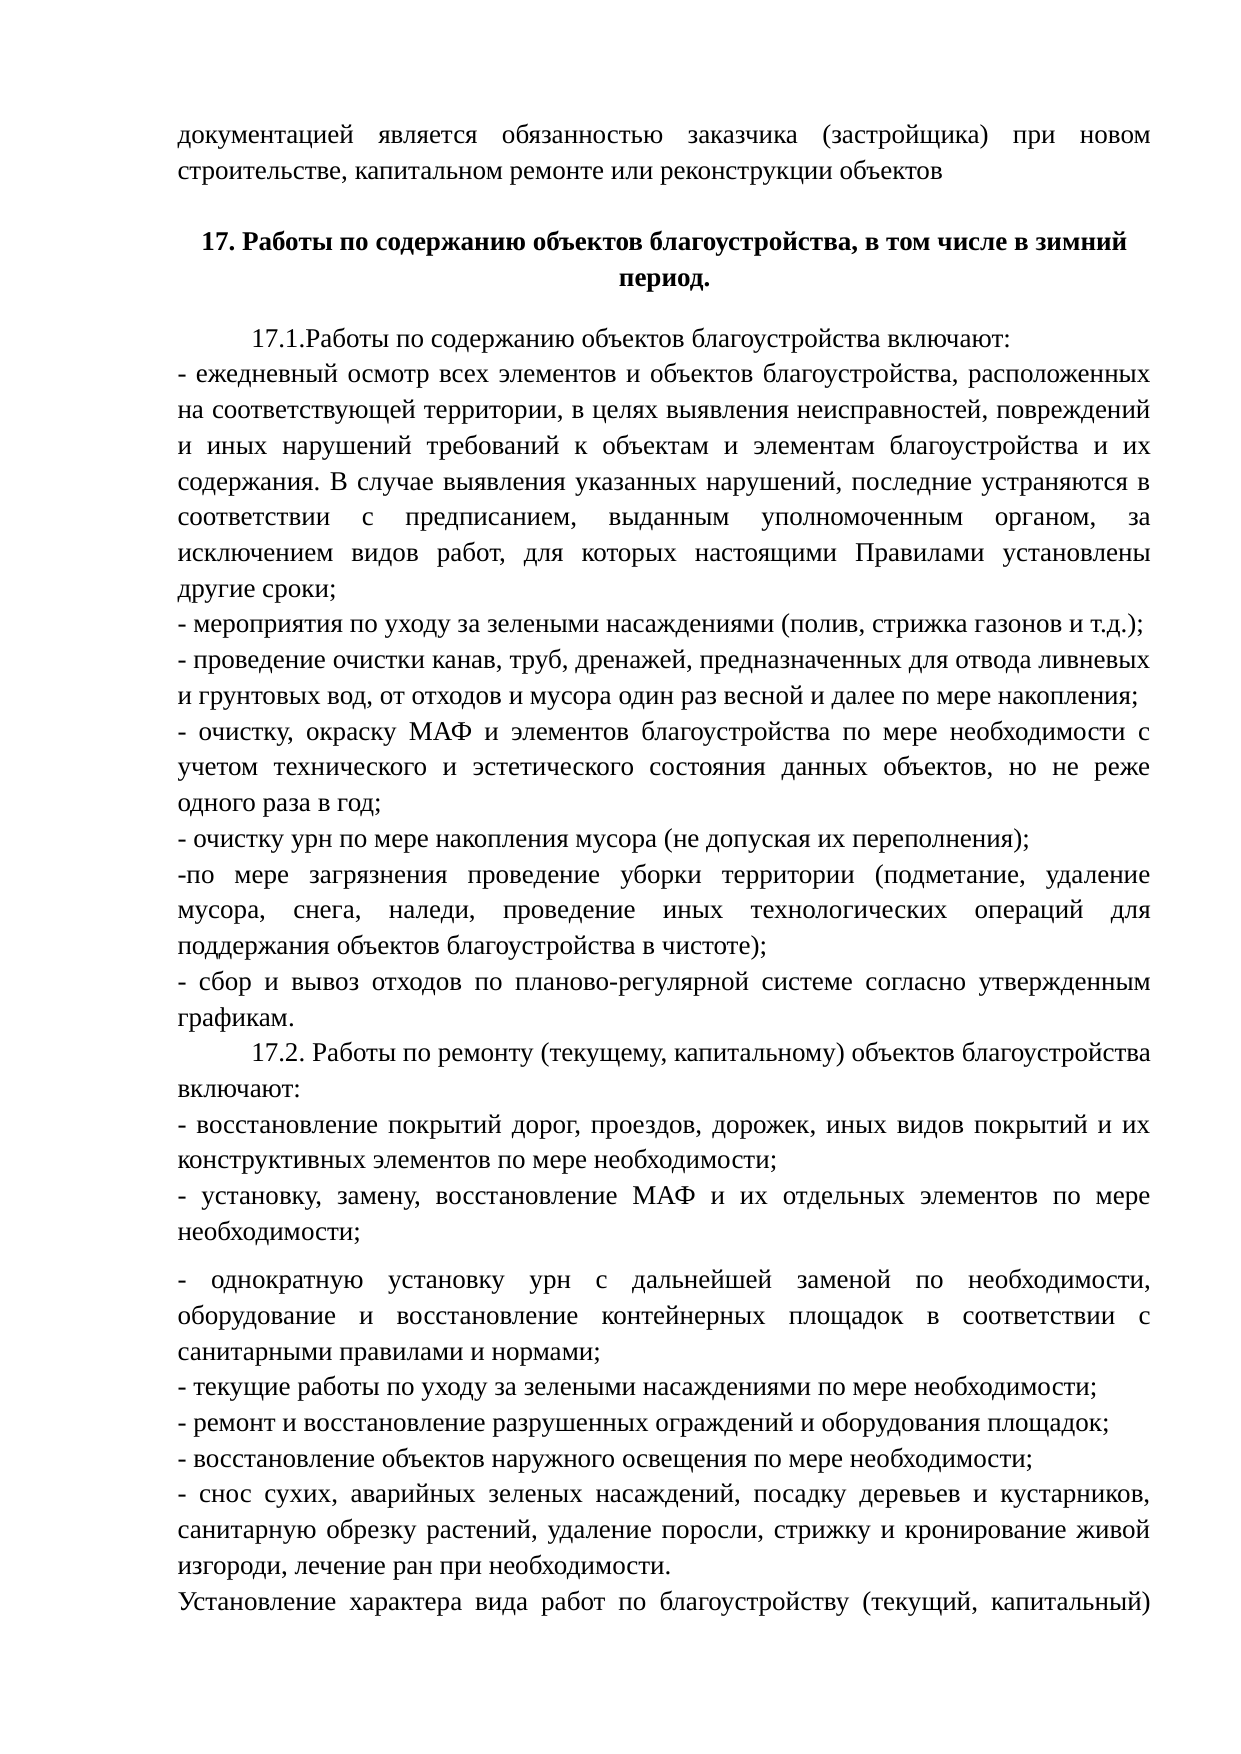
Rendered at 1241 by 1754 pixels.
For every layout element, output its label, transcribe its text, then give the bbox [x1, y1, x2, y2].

text - восстановление объектов наружного освещения по мере необходимости; [177, 1442, 1152, 1473]
text - очистку урн по мере накопления мусора (не допуская их переполнения); [177, 822, 1152, 853]
text - снос сухих, аварийных зеленых насаждений, посадку деревьев и кустарников, санитарную обрезку растений, удаление поросли, стрижку и кронирование живой изгороди, лечение ран при необходимости. [177, 1478, 1152, 1580]
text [177, 1585, 1152, 1616]
text - мероприятия по уходу за зелеными насаждениями (полив, стрижка газонов и т.д.); [177, 608, 1152, 639]
text - ежедневный осмотр всех элементов и объектов благоустройства, расположенных на соответствующей территории, в целях выявления неисправностей, повреждений и иных нарушений требований к объектам и элементам благоустройства и их содержания. В случае выявления указанных нарушений, последние устраняются в соответствии с предписанием, выданным уполномоченным органом, за исключением видов работ, для которых настоящими Правилами установлены другие сроки; [177, 357, 1152, 603]
text - сбор и вывоз отходов по планово-регулярной системе согласно утвержденным графикам. [177, 965, 1152, 1032]
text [177, 118, 1152, 185]
text - очистку, окраску МАФ и элементов благоустройства по мере необходимости с учетом технического и эстетического состояния данных объектов, но не реже одного раза в год; [177, 715, 1152, 817]
text - однократную установку урн с дальнейшей заменой по необходимости, оборудование и восстановление контейнерных площадок в соответствии с санитарными правилами и нормами; [177, 1263, 1152, 1366]
text - восстановление покрытий дорог, проездов, дорожек, иных видов покрытий и их конструктивных элементов по мере необходимости; [177, 1108, 1152, 1175]
text - установку, замену, восстановление МАФ и их отдельных элементов по мере необходимости; [177, 1179, 1152, 1246]
text - проведение очистки канав, труб, дренажей, предназначенных для отвода ливневых и грунтовых вод, от отходов и мусора один раз весной и далее по мере накопления; [177, 643, 1152, 710]
text 17. Работы по содержанию объектов благоустройства, в том числе в зимний период. [177, 225, 1152, 292]
text - текущие работы по уходу за зелеными насаждениями по мере необходимости; [177, 1370, 1152, 1402]
text 17.2. Работы по ремонту (текущему, капитальному) объектов благоустройства включают: [177, 1036, 1152, 1103]
text 17.1.Работы по содержанию объектов благоустройства включают: [177, 322, 1152, 353]
text - ремонт и восстановление разрушенных ограждений и оборудования площадок; [177, 1406, 1152, 1437]
text -по мере загрязнения проведение уборки территории (подметание, удаление мусора, снега, наледи, проведение иных технологических операций для поддержания объектов благоустройства в чистоте); [177, 858, 1152, 960]
